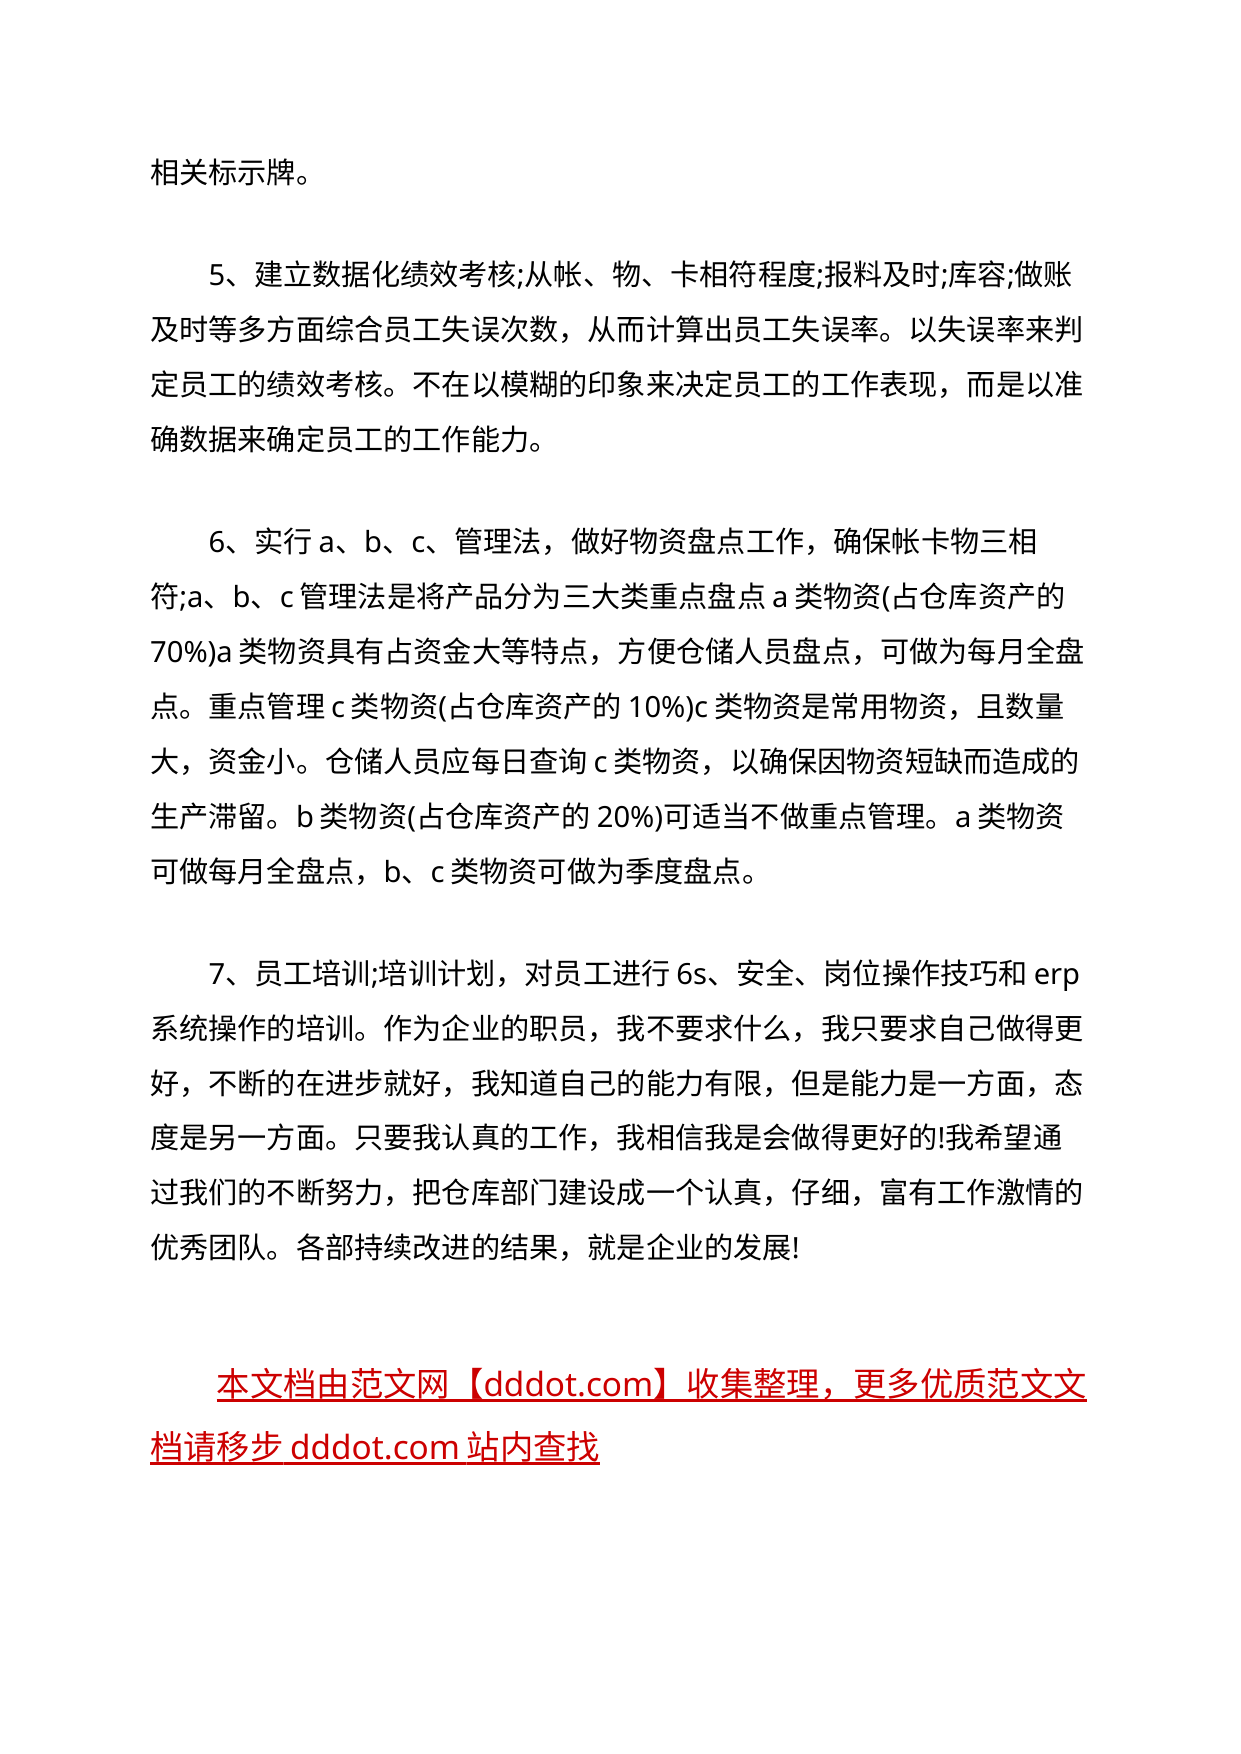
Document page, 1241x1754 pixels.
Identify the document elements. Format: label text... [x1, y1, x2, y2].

text 6、实行a、b、c、管理法，做好物资盘点工作，确保帐卡物三相符;a、b、c管理法是将产品分为三大类重点盘点a类物资(占仓库资产的70%)a类物资具有占资金大等特点，方便仓储人员盘点，可做为每月全盘点。重点管理c类物资(占仓库资产的10%)c类物资是常用物资，且数量大，资金小。仓储人员应每日查询c类物资，以确保因物资短缺而造成的生产滞留。b类物资(占仓库资产的20%)可适当不做重点管理。a类物资可做每月全盘点，b、c类物资可做为季度盘点。 [150, 518, 1090, 891]
text 5、建立数据化绩效考核;从帐、物、卡相符程度;报料及时;库容;做账及时等多方面综合员工失误次数，从而计算出员工失误率。以失误率来判定员工的绩效考核。不在以模糊的印象来决定员工的工作表现，而是以准确数据来确定员工的工作能力。 [150, 252, 1090, 459]
text 本文档由范文网【dddot.com】收集整理，更多优质范文文档请移步dddot.com站内查找 [150, 1358, 1090, 1469]
text 7、员工培训;培训计划，对员工进行6s、安全、岗位操作技巧和erp系统操作的培训。作为企业的职员，我不要求什么，我只要求自己做得更好，不断的在进步就好，我知道自己的能力有限，但是能力是一方面，态度是另一方面。只要我认真的工作，我相信我是会做得更好的!我希望通过我们的不断努力，把仓库部门建设成一个认真，仔细，富有工作激情的优秀团队。各部持续改进的结果，就是企业的发展! [150, 950, 1090, 1267]
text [150, 150, 1090, 192]
